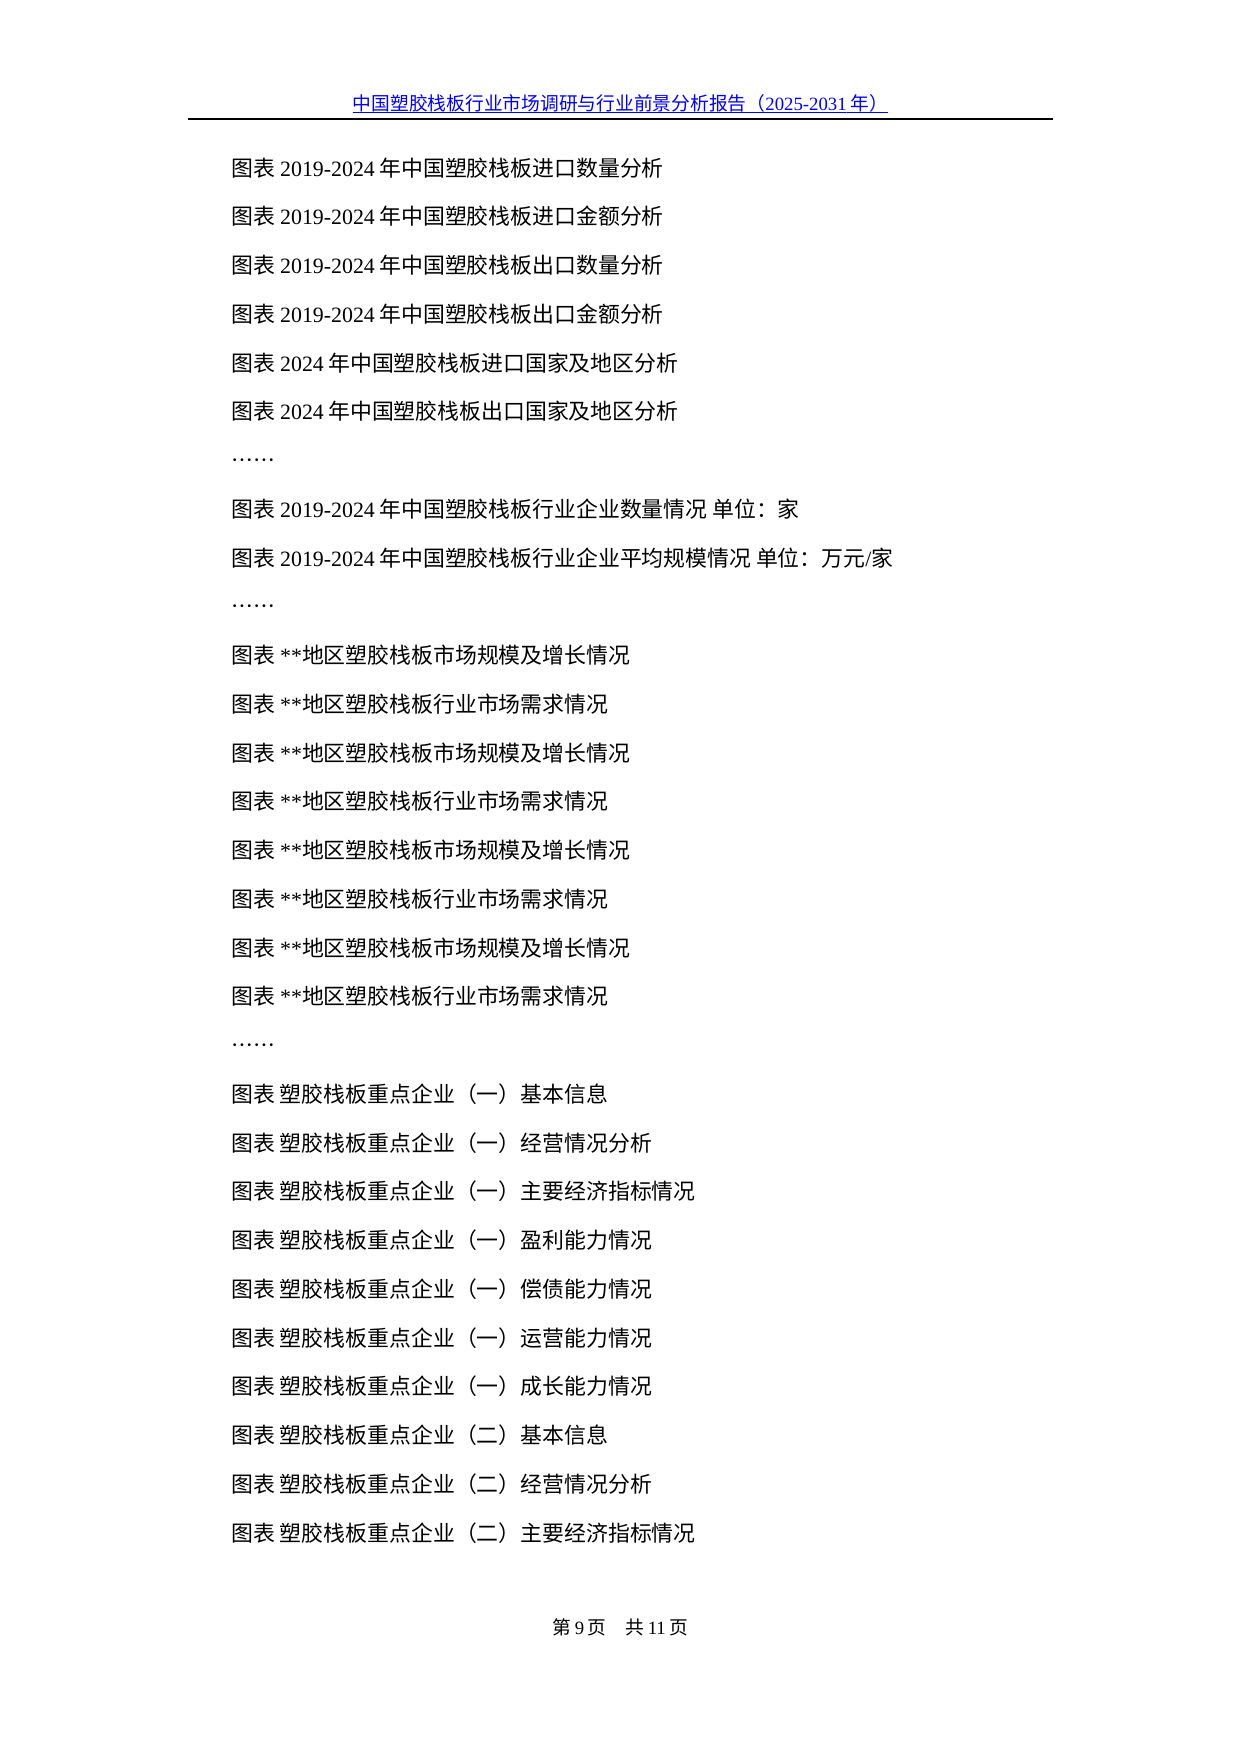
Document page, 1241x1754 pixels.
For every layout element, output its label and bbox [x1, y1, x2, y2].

text [187, 150, 1053, 1548]
